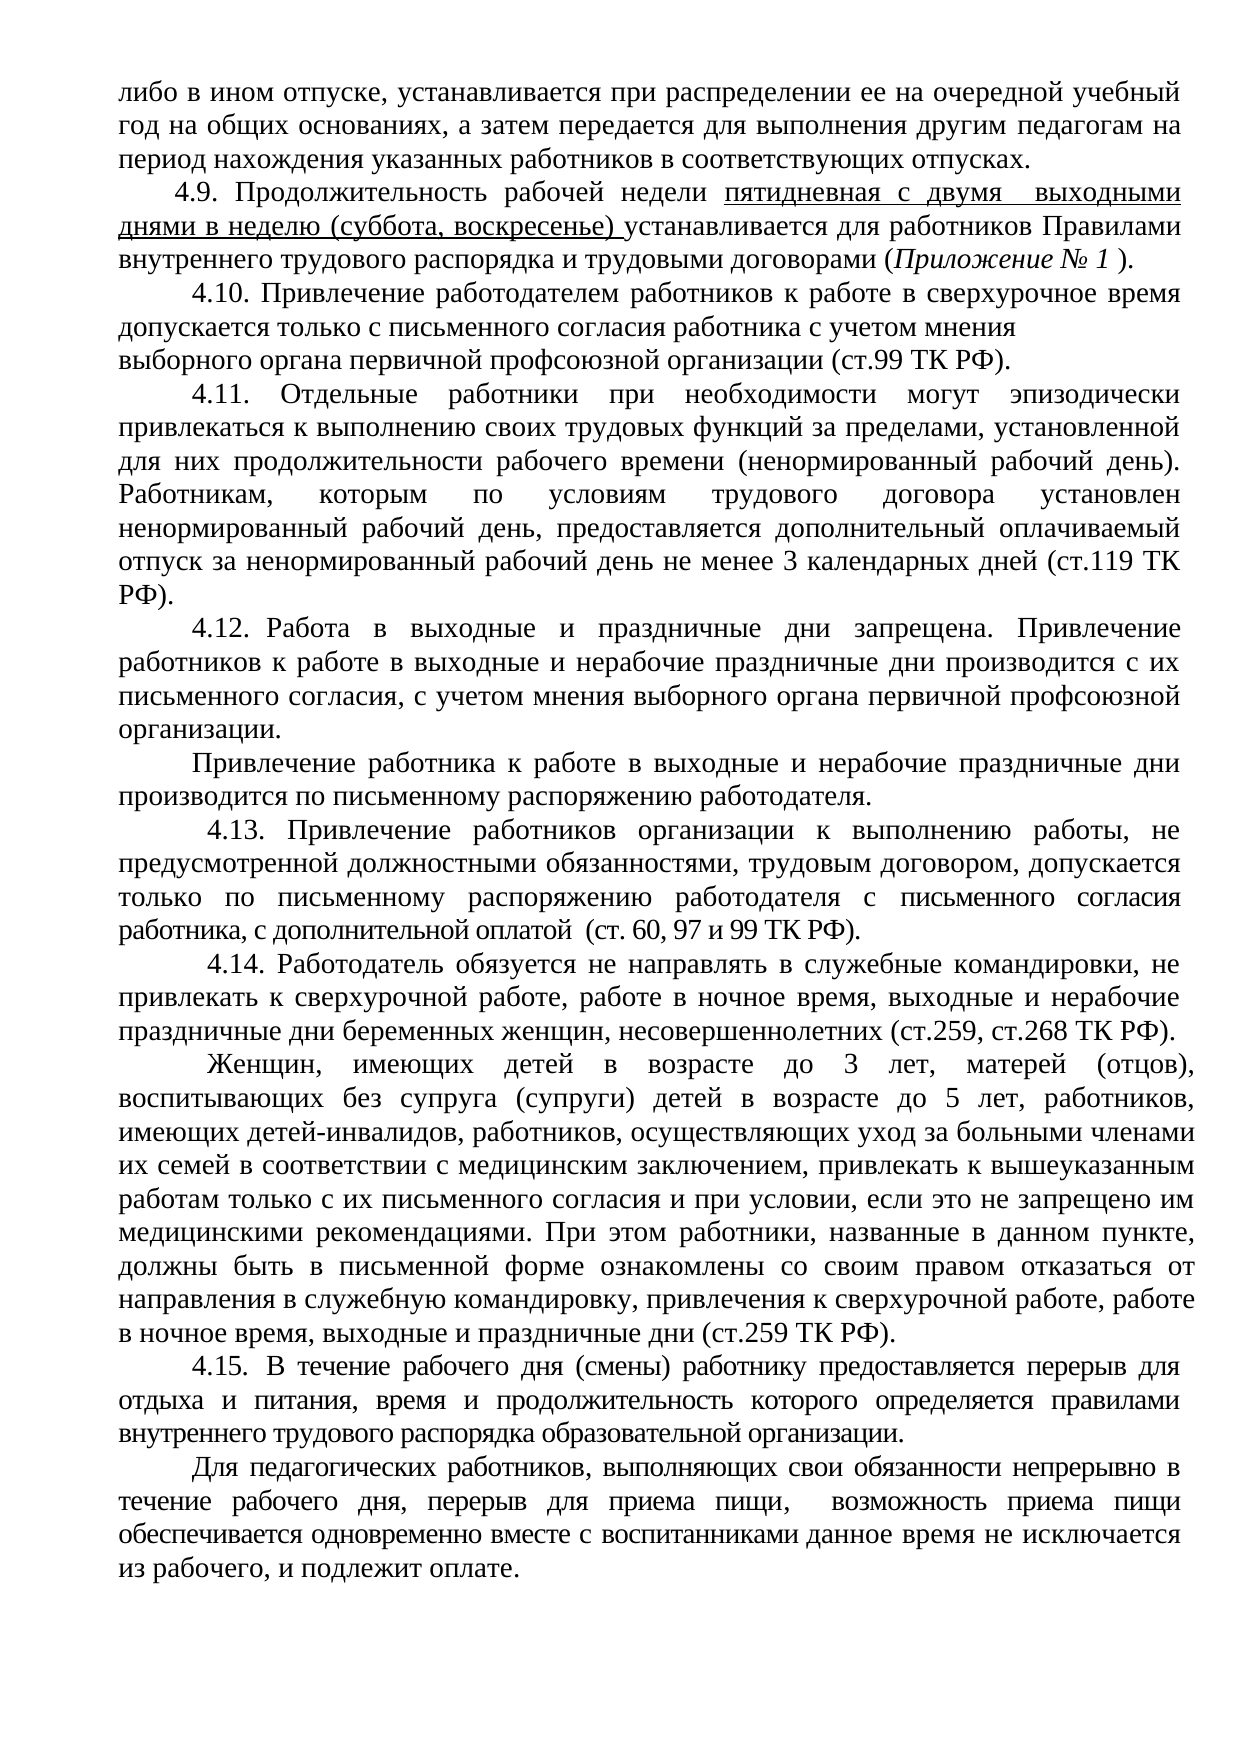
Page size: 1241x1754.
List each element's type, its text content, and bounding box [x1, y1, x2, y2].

text 4.15. В течение рабочего дня (смены) работнику предоставляется перерыв для отдыха и питания, время и продолжительность которого определяется правилами внутреннего трудового распорядка образовательной организации. [118, 1348, 1181, 1449]
text 4.10. Привлечение работодателем работников к работе в сверхурочное время допускается только с письменного согласия работника с учетом мнения [118, 275, 1181, 342]
text выборного органа первичной профсоюзной организации (ст.99 ТК РФ). [118, 342, 1181, 376]
text 4.12. Работа в выходные и праздничные дни запрещена. Привлечение работников к работе в выходные и нерабочие праздничные дни производится с их письменного согласия, с учетом мнения выборного органа первичной профсоюзной организации. [118, 611, 1181, 745]
text Женщин, имеющих детей в возрасте до 3 лет, матерей (отцов), воспитывающих без супруга (супруги) детей в возрасте до 5 лет, работников, имеющих детей-инвалидов, работников, осуществляющих уход за больными членами их семей в соответствии с медицинским заключением, привлекать к вышеуказанным работам только с их письменного согласия и при условии, если это не запрещено им медицинскими рекомендациями. При этом работники, названные в данном пункте, должны быть в письменной форме ознакомлены со своим правом отказаться от направления в служебную командировку, привлечения к сверхурочной работе, работе в ночное время, выходные и праздничные дни (ст.259 ТК РФ). [118, 1047, 1196, 1348]
text 4.14. Работодатель обязуется не направлять в служебные командировки, не привлекать к сверхурочной работе, работе в ночное время, выходные и нерабочие праздничные дни беременных женщин, несовершеннолетних (ст.259, ст.268 ТК РФ). [118, 946, 1181, 1047]
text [118, 74, 1181, 174]
text 4.9. Продолжительность рабочей недели пятидневная с двумя выходными днями в неделю (суббота, воскресенье) устанавливается для работников Правилами внутреннего трудового распорядка и трудовыми договорами (Приложение № 1 ). [118, 174, 1181, 275]
text 4.13. Привлечение работников организации к выполнению работы, не предусмотренной должностными обязанностями, трудовым договором, допускается только по письменному распоряжению работодателя с письменного согласия работника, с дополнительной оплатой (ст. 60, 97 и 99 ТК РФ). [118, 812, 1181, 946]
text Привлечение работника к работе в выходные и нерабочие праздничные дни производится по письменному распоряжению работодателя. [118, 745, 1181, 812]
text 4.11. Отдельные работники при необходимости могут эпизодически привлекаться к выполнению своих трудовых функций за пределами, установленной для них продолжительности рабочего времени (ненормированный рабочий день). Работникам, которым по условиям трудового договора установлен ненормированный рабочий день, предоставляется дополнительный оплачиваемый отпуск за ненормированный рабочий день не менее 3 календарных дней (ст.119 ТК РФ). [118, 376, 1181, 611]
text Для педагогических работников, выполняющих свои обязанности непрерывно в течение рабочего дня, перерыв для приема пищи, возможность приема пищи обеспечивается одновременно вместе с воспитанниками данное время не исключается из рабочего, и подлежит оплате. [118, 1449, 1181, 1583]
